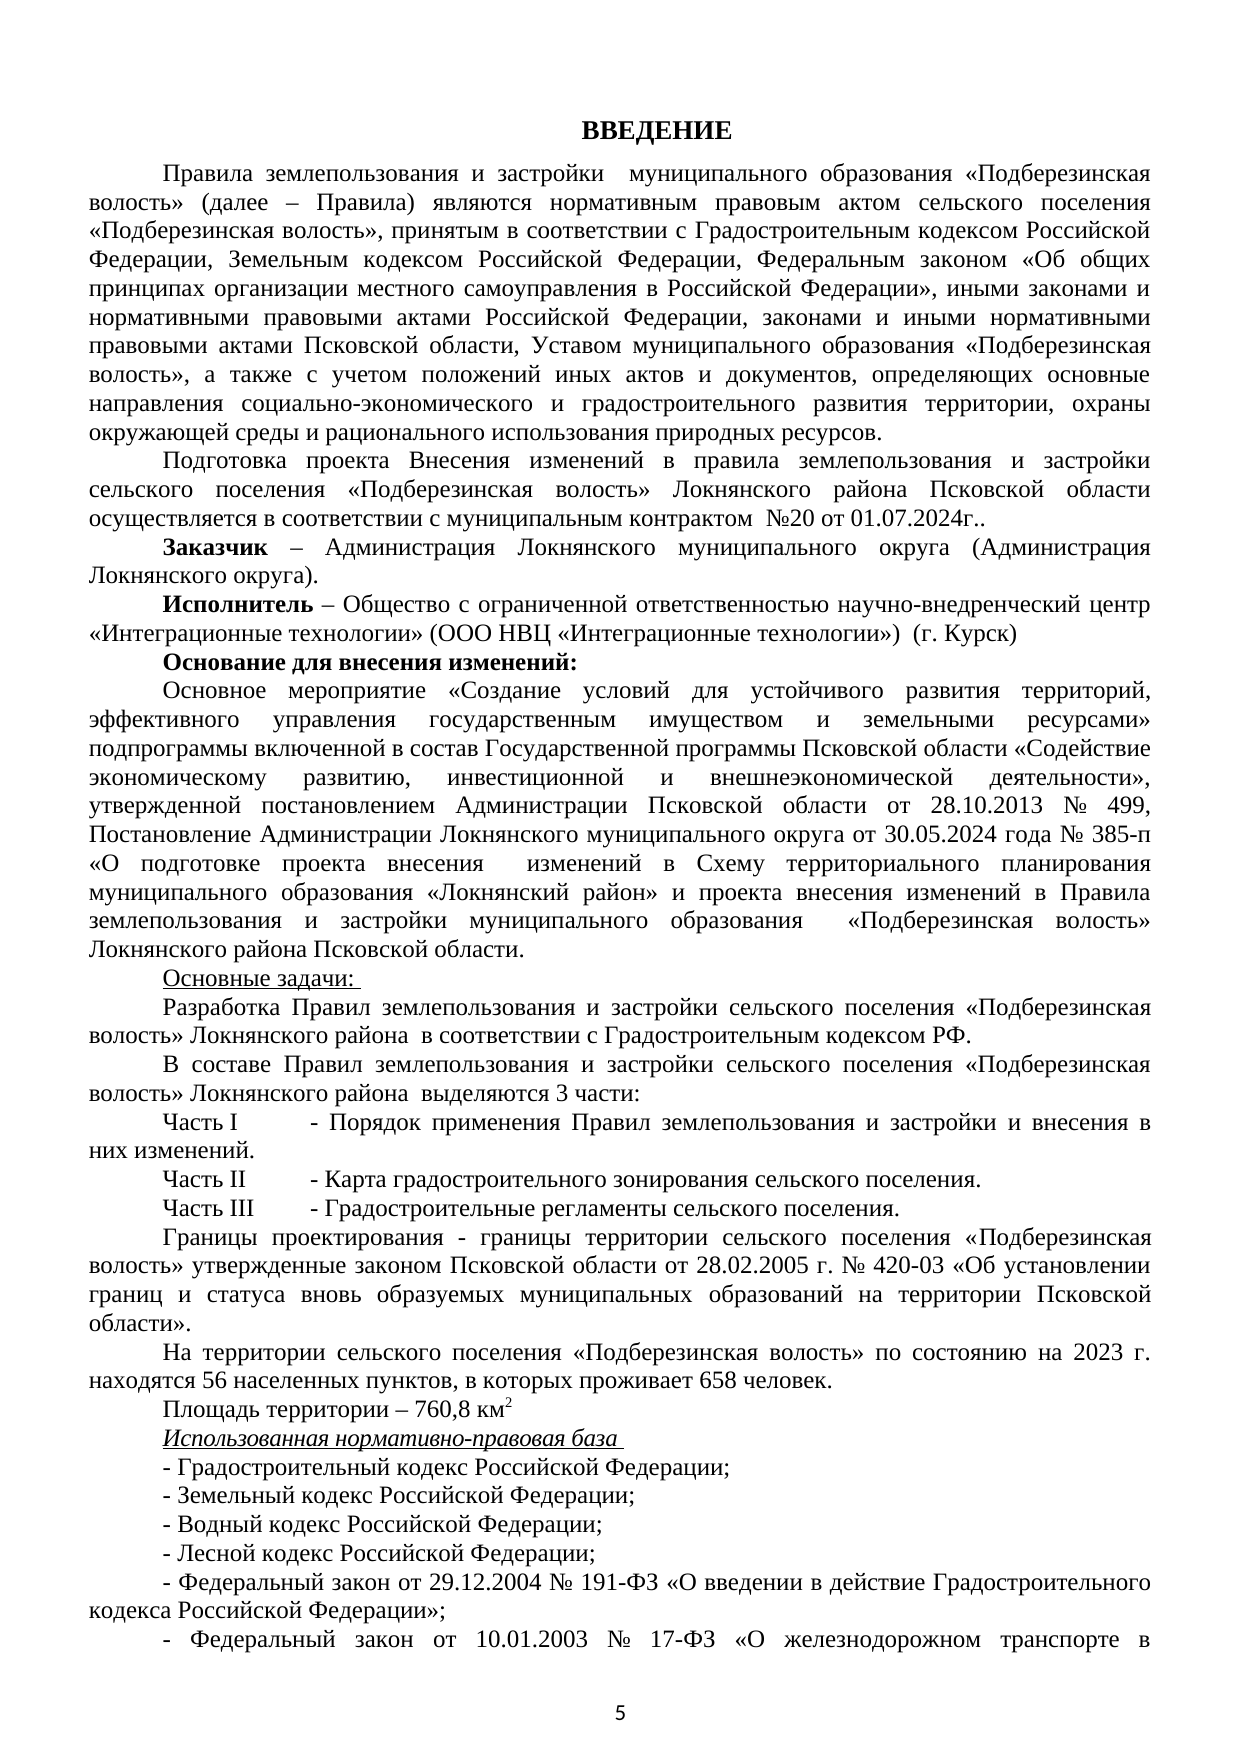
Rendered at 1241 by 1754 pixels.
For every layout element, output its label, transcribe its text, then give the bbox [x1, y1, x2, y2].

text Разработка Правил землепользования и застройки сельского поселения «Подберезинская волость» Локнянского района в соответствии с Градостроительным кодексом РФ. [88, 992, 1152, 1049]
text Основание для внесения изменений: [88, 647, 1152, 676]
text Часть I - Порядок применения Правил землепользования и застройки и внесения в них изменений. [88, 1107, 1152, 1164]
text Часть II - Карта градостроительного зонирования сельского поселения. [88, 1164, 1152, 1193]
text - Земельный кодекс Российской Федерации; [88, 1481, 1152, 1509]
text Правила землепользования и застройки муниципального образования «Подберезинская волость» (далее – Правила) являются нормативным правовым актом сельского поселения «Подберезинская волость», принятым в соответствии с Градостроительным кодексом Российской Федерации, Земельным кодексом Российской Федерации, Федеральным законом «Об общих принципах организации местного самоуправления в Российской Федерации», иными законами и нормативными правовыми актами Российской Федерации, законами и иными нормативными правовыми актами Псковской области, Уставом муниципального образования «Подберезинская волость», а также с учетом положений иных актов и документов, определяющих основные направления социально-экономического и градостроительного развития территории, охраны окружающей среды и рационального использования природных ресурсов. [88, 158, 1152, 446]
subtitle ВВЕДЕНИЕ [88, 114, 1152, 146]
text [88, 1624, 1152, 1653]
text Исполнитель – Общество с ограниченной ответственностью научно-внедренческий центр «Интеграционные технологии» (ООО НВЦ «Интеграционные технологии») (г. Курск) [88, 589, 1152, 647]
text Границы проектирования - границы территории сельского поселения «Подберезинская волость» утвержденные законом Псковской области от 28.02.2005 г. № 420-03 «Об установлении границ и статуса вновь образуемых муниципальных образований на территории Псковской области». [88, 1222, 1152, 1337]
text Часть III - Градостроительные регламенты сельского поселения. [88, 1193, 1152, 1222]
text Площадь территории – 760,8 км2 [88, 1394, 1152, 1423]
text Основные задачи: [88, 963, 1152, 992]
text Подготовка проекта Внесения изменений в правила землепользования и застройки сельского поселения «Подберезинская волость» Локнянского района Псковской области осуществляется в соответствии с муниципальным контрактом №20 от 01.07.2024г.. [88, 446, 1152, 532]
text - Федеральный закон от 29.12.2004 № 191-ФЗ «О введении в действие Градостроительного кодекса Российской Федерации»; [88, 1567, 1152, 1624]
text - Лесной кодекс Российской Федерации; [88, 1538, 1152, 1567]
text Использованная нормативно-правовая база [88, 1423, 1152, 1452]
text В составе Правил землепользования и застройки сельского поселения «Подберезинская волость» Локнянского района выделяются 3 части: [88, 1049, 1152, 1107]
text Основное мероприятие «Создание условий для устойчивого развития территорий, эффективного управления государственным имуществом и земельными ресурсами» подпрограммы включенной в состав Государственной программы Псковской области «Содействие экономическому развитию, инвестиционной и внешнеэкономической деятельности», утвержденной постановлением Администрации Псковской области от 28.10.2013 № 499, Постановление Администрации Локнянского муниципального округа от 30.05.2024 года № 385-п «О подготовке проекта внесения изменений в Схему территориального планирования муниципального образования «Локнянский район» и проекта внесения изменений в Правила землепользования и застройки муниципального образования «Подберезинская волость» Локнянского района Псковской области. [88, 676, 1152, 963]
text - Водный кодекс Российской Федерации; [88, 1509, 1152, 1538]
text - Градостроительный кодекс Российской Федерации; [88, 1452, 1152, 1481]
text На территории сельского поселения «Подберезинская волость» по состоянию на 2023 г. находятся 56 населенных пунктов, в которых проживает 658 человек. [88, 1337, 1152, 1394]
text Заказчик – Администрация Локнянского муниципального округа (Администрация Локнянского округа). [88, 532, 1152, 589]
